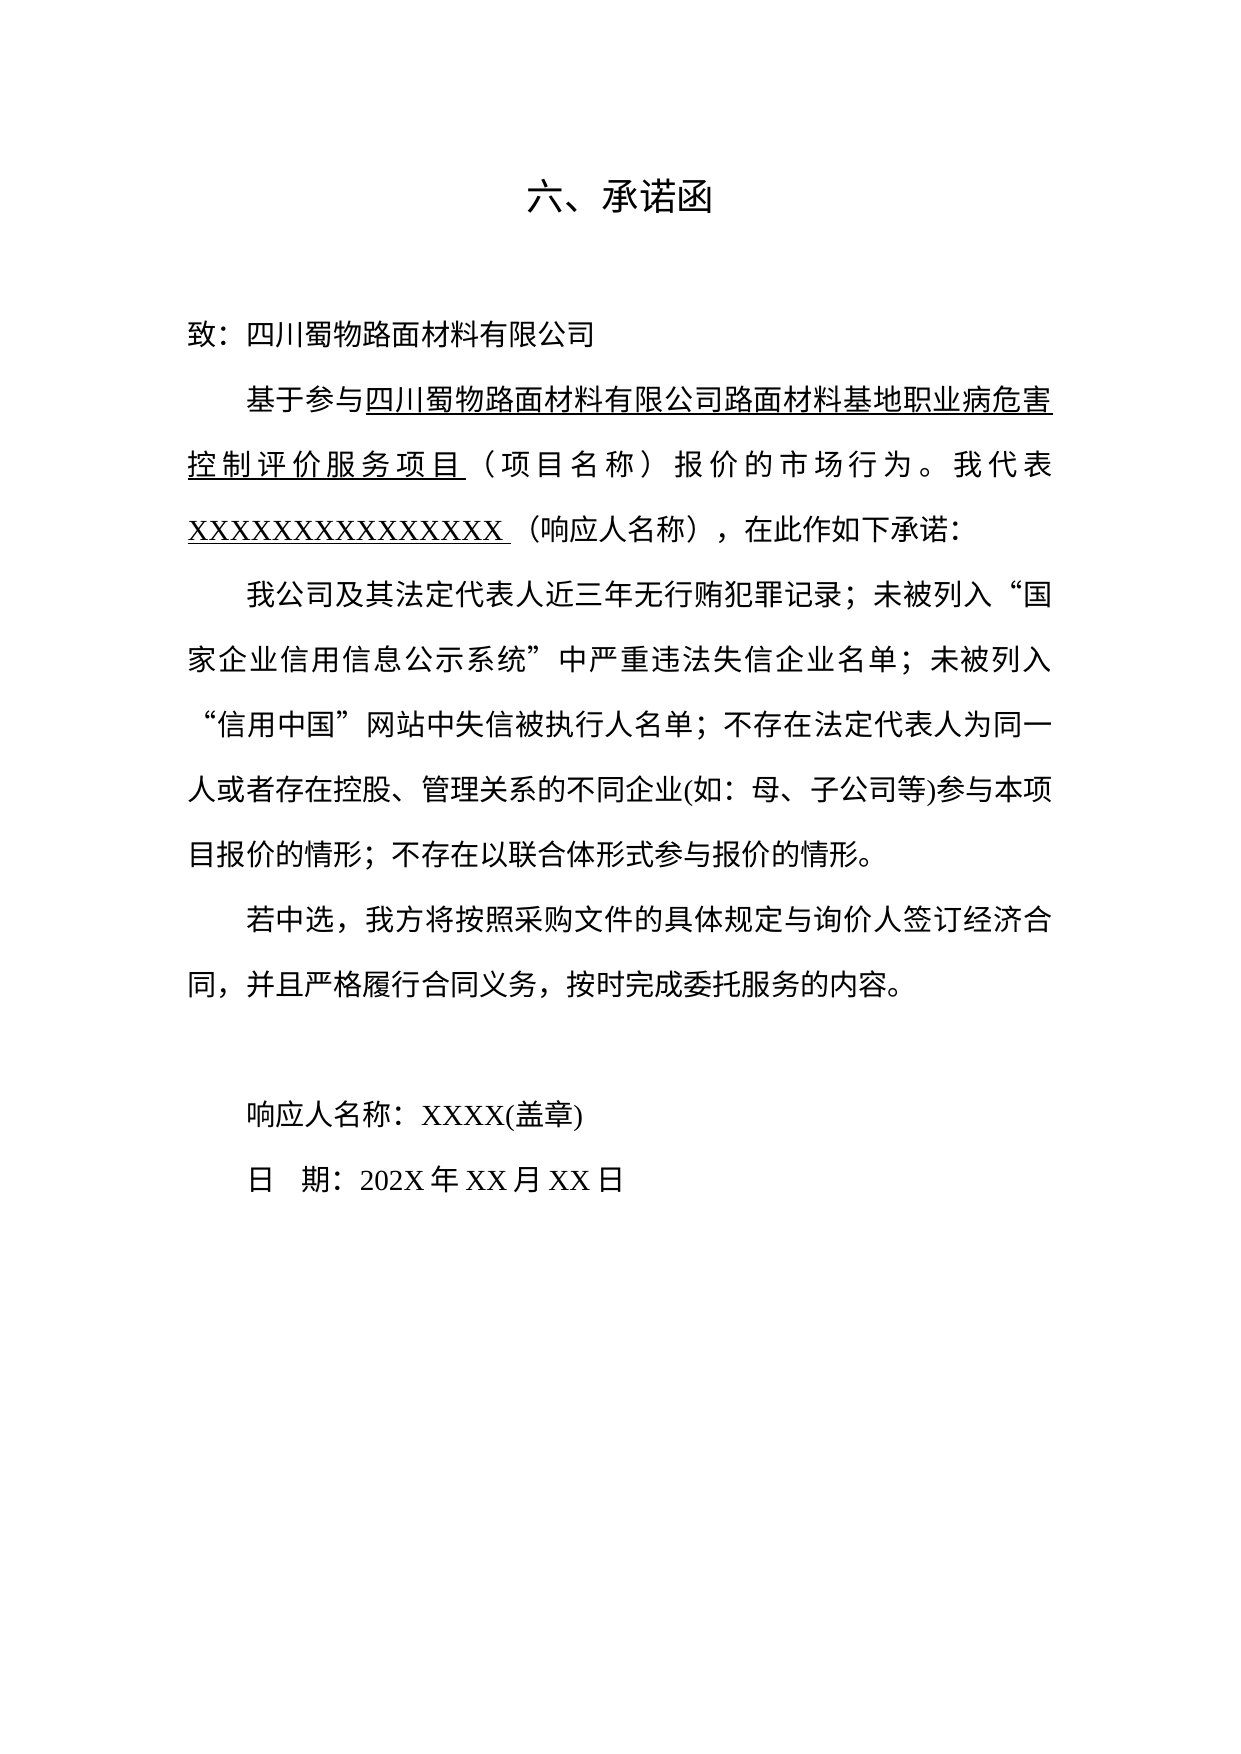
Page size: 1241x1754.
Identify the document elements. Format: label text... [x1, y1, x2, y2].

list 承诺函 [187, 162, 1053, 227]
text 我公司及其法定代表人近三年无行贿犯罪记录；未被列入“国家企业信用信息公示系统”中严重违法失信企业名单；未被列入“信用中国”网站中失信被执行人名单；不存在法定代表人为同一人或者存在控股、管理关系的不同企业(如：母、子公司等)参与本项目报价的情形；不存在以联合体形式参与报价的情形。 [187, 561, 1053, 886]
text 若中选，我方将按照采购文件的具体规定与询价人签订经济合同，并且严格履行合同义务，按时完成委托服务的内容。 [187, 886, 1053, 1016]
text 日 期：202X年XX月XX日 [187, 1146, 1053, 1211]
text 基于参与四川蜀物路面材料有限公司路面材料基地职业病危害控制评价服务项目（项目名称）报价的市场行为。我代表XXXXXXXXXXXXXXX （响应人名称），在此作如下承诺： [187, 366, 1053, 561]
text 致：四川蜀物路面材料有限公司 [187, 301, 1053, 366]
text 响应人名称：XXXX(盖章) [187, 1081, 1053, 1146]
